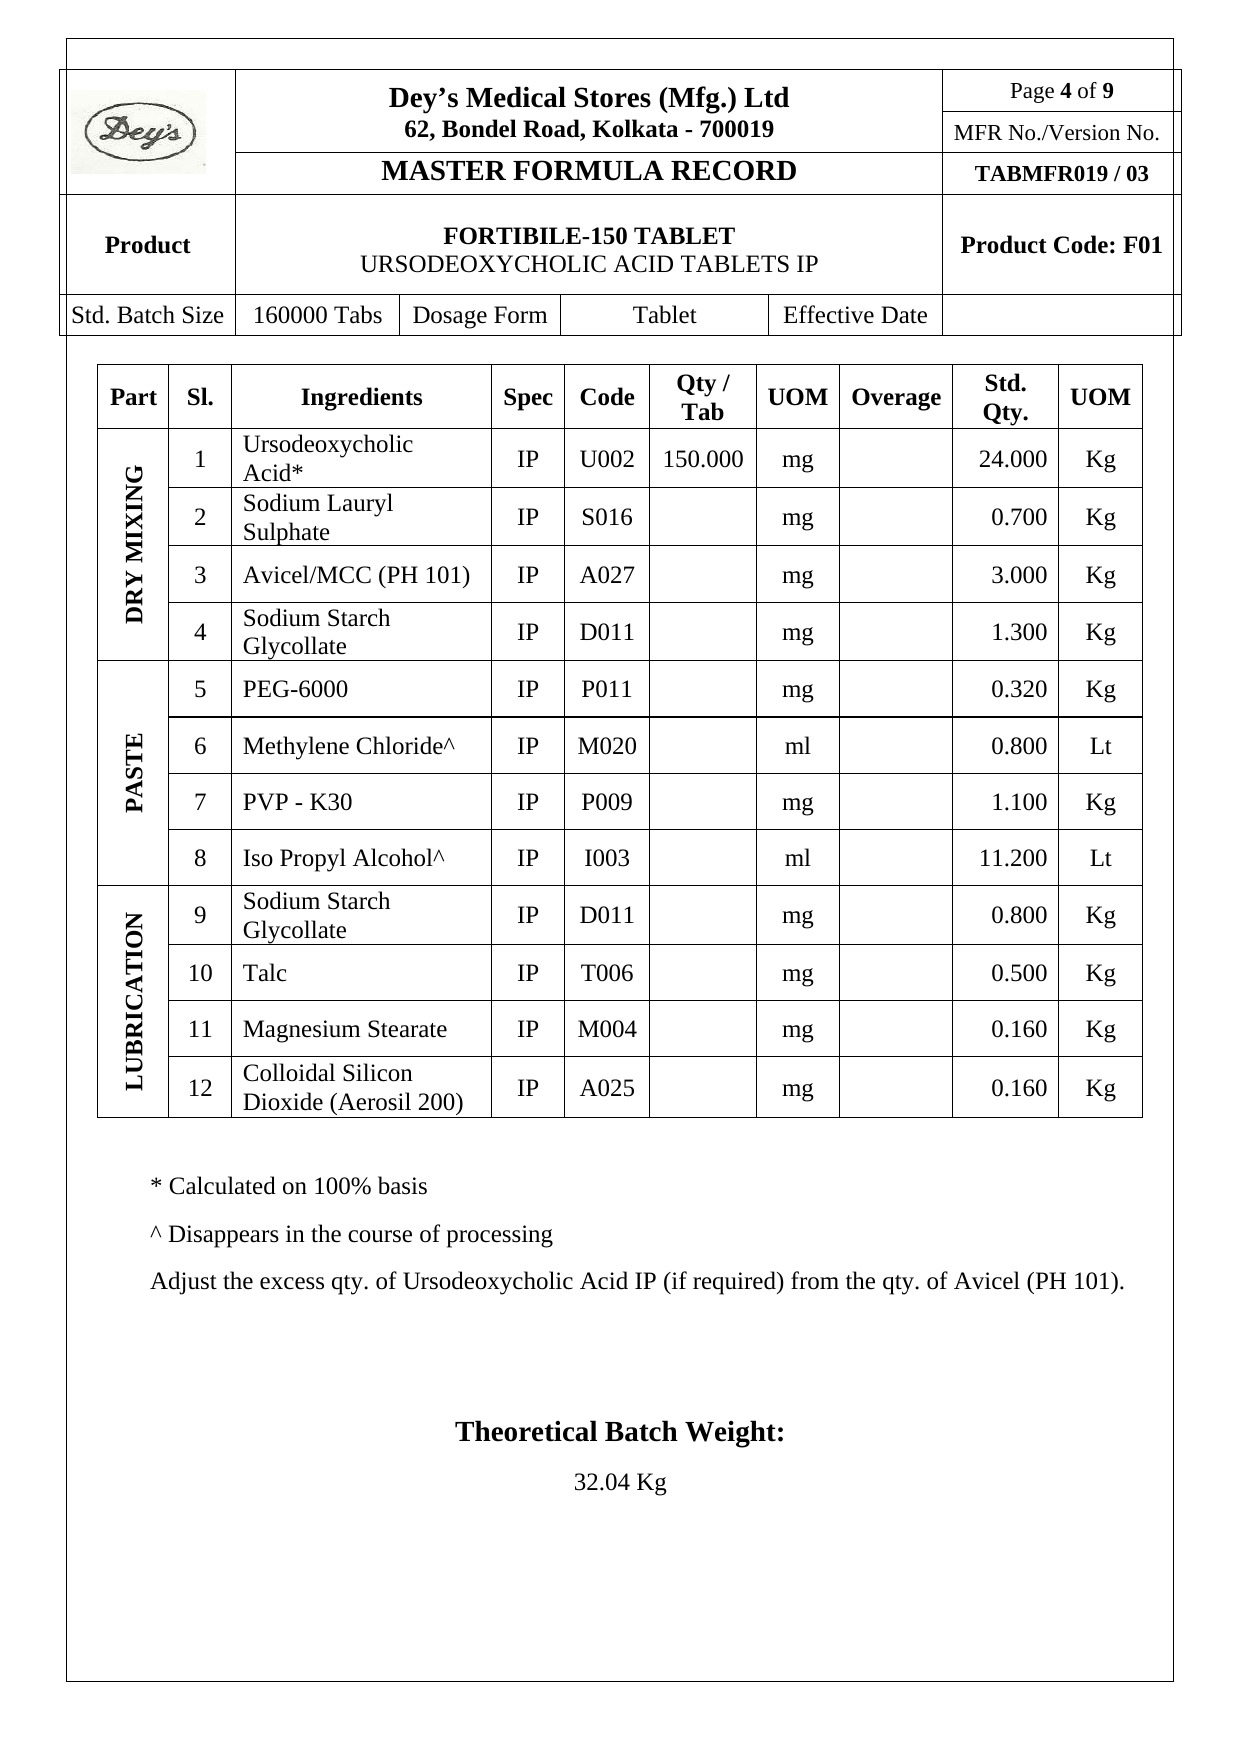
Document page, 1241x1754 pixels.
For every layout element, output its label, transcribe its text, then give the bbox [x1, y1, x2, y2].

table_cell 1.100 [953, 774, 1058, 829]
table_cell 150.000 [650, 429, 756, 487]
table_cell D011 [565, 886, 649, 944]
table_cell [840, 886, 952, 944]
table_cell 1 [169, 429, 231, 487]
table_cell Kg [1059, 886, 1142, 944]
table_cell Lt [1059, 718, 1142, 773]
table_cell [650, 1001, 756, 1056]
table_cell [650, 546, 756, 602]
table_cell [650, 718, 756, 773]
table_cell mg [757, 1001, 839, 1056]
table_header Overage [840, 365, 952, 428]
table_cell mg [757, 774, 839, 829]
table_cell PVP - K30 [232, 774, 491, 829]
table_header Part [98, 365, 168, 428]
table_cell IP [492, 886, 564, 944]
table_cell IP [492, 488, 564, 545]
table_cell mg [757, 488, 839, 545]
table_cell 3 [169, 546, 231, 602]
picture [70, 90, 207, 174]
table_cell [650, 1057, 756, 1117]
table_cell 2 [169, 488, 231, 545]
table_cell D011 [565, 603, 649, 660]
text ^ Disappears in the course of processing [75, 1219, 1165, 1247]
table_cell I003 [565, 830, 649, 885]
table_cell IP [492, 661, 564, 716]
table_cell Magnesium Stearate [232, 1001, 491, 1056]
table_cell [650, 661, 756, 716]
table_cell Kg [1059, 774, 1142, 829]
table_cell 5 [169, 661, 231, 716]
table_cell Methylene Chloride^ [232, 718, 491, 773]
table_cell Talc [232, 945, 491, 1000]
table_cell mg [757, 603, 839, 660]
table_cell Kg [1059, 945, 1142, 1000]
table_cell IP [492, 718, 564, 773]
table_cell 24.000 [953, 429, 1058, 487]
table_cell PEG-6000 [232, 661, 491, 716]
table_cell [840, 488, 952, 545]
table_cell M004 [565, 1001, 649, 1056]
table_header Spec [492, 365, 564, 428]
table_cell LUBRICATION [98, 886, 168, 1117]
table_cell 0.800 [953, 718, 1058, 773]
table_cell 8 [169, 830, 231, 885]
table_cell 1.300 [953, 603, 1058, 660]
table_cell [650, 488, 756, 545]
table_cell IP [492, 774, 564, 829]
table_cell M020 [565, 718, 649, 773]
table_cell mg [757, 886, 839, 944]
table_cell 10 [169, 945, 231, 1000]
table_cell 11.200 [953, 830, 1058, 885]
table_header Qty / Tab [650, 365, 756, 428]
table_cell PASTE [98, 661, 168, 885]
table_cell Kg [1059, 1001, 1142, 1056]
table_cell Colloidal Silicon Dioxide (Aerosil 200) [232, 1057, 491, 1117]
table_cell Avicel/MCC (PH 101) [232, 546, 491, 602]
table_cell IP [492, 546, 564, 602]
table_cell IP [492, 1001, 564, 1056]
table_cell 0.500 [953, 945, 1058, 1000]
table_cell A027 [565, 546, 649, 602]
table_cell mg [757, 661, 839, 716]
table_header UOM [1059, 365, 1142, 428]
table_cell [650, 603, 756, 660]
table_cell P011 [565, 661, 649, 716]
table_cell [840, 546, 952, 602]
table_cell [840, 718, 952, 773]
table_cell 11 [169, 1001, 231, 1056]
table_cell IP [492, 945, 564, 1000]
table_cell [840, 774, 952, 829]
table_cell [840, 661, 952, 716]
table_cell U002 [565, 429, 649, 487]
table_cell [840, 945, 952, 1000]
table_cell 6 [169, 718, 231, 773]
table_cell [840, 1057, 952, 1117]
table_cell 0.700 [953, 488, 1058, 545]
table_cell [650, 886, 756, 944]
table_header Ingredients [232, 365, 491, 428]
table_cell [840, 603, 952, 660]
table_cell ml [757, 830, 839, 885]
table_cell Kg [1059, 429, 1142, 487]
table_cell mg [757, 945, 839, 1000]
table_cell Sodium Starch Glycollate [232, 603, 491, 660]
table_cell Kg [1059, 1057, 1142, 1117]
table_cell S016 [565, 488, 649, 545]
table_cell mg [757, 429, 839, 487]
text * Calculated on 100% basis [75, 1171, 1165, 1200]
table_cell mg [757, 1057, 839, 1117]
table_cell 0.320 [953, 661, 1058, 716]
table_cell [840, 429, 952, 487]
table_cell [840, 1001, 952, 1056]
table_cell Kg [1059, 488, 1142, 545]
table_cell IP [492, 1057, 564, 1117]
table_header UOM [757, 365, 839, 428]
table_cell Ursodeoxycholic Acid* [232, 429, 491, 487]
table_cell IP [492, 603, 564, 660]
table_cell ml [757, 718, 839, 773]
table_cell 3.000 [953, 546, 1058, 602]
table_cell T006 [565, 945, 649, 1000]
table_cell [840, 830, 952, 885]
table_cell 4 [169, 603, 231, 660]
table_cell [650, 945, 756, 1000]
table_cell 7 [169, 774, 231, 829]
table_cell A025 [565, 1057, 649, 1117]
table_cell Kg [1059, 546, 1142, 602]
table_cell 0.160 [953, 1001, 1058, 1056]
table_cell Sodium Starch Glycollate [232, 886, 491, 944]
table_cell Sodium Lauryl Sulphate [232, 488, 491, 545]
table_cell Lt [1059, 830, 1142, 885]
table_header Std. Qty. [953, 365, 1058, 428]
table_cell P009 [565, 774, 649, 829]
table_cell 0.800 [953, 886, 1058, 944]
table_cell Kg [1059, 661, 1142, 716]
text 32.04 Kg [75, 1467, 1165, 1495]
text Theoretical Batch Weight: [75, 1414, 1165, 1447]
table_cell [650, 830, 756, 885]
table_header Code [565, 365, 649, 428]
table_cell Iso Propyl Alcohol^ [232, 830, 491, 885]
table_header Sl. [169, 365, 231, 428]
table_cell Kg [1059, 603, 1142, 660]
table_cell [650, 774, 756, 829]
table_cell IP [492, 429, 564, 487]
table_cell 9 [169, 886, 231, 944]
table_cell mg [757, 546, 839, 602]
table_cell 12 [169, 1057, 231, 1117]
table_cell DRY MIXING [98, 429, 168, 660]
text Adjust the excess qty. of Ursodeoxycholic Acid IP (if required) from the qty. of Avicel (PH 101). [75, 1266, 1165, 1295]
table_cell 0.160 [953, 1057, 1058, 1117]
table_cell IP [492, 830, 564, 885]
